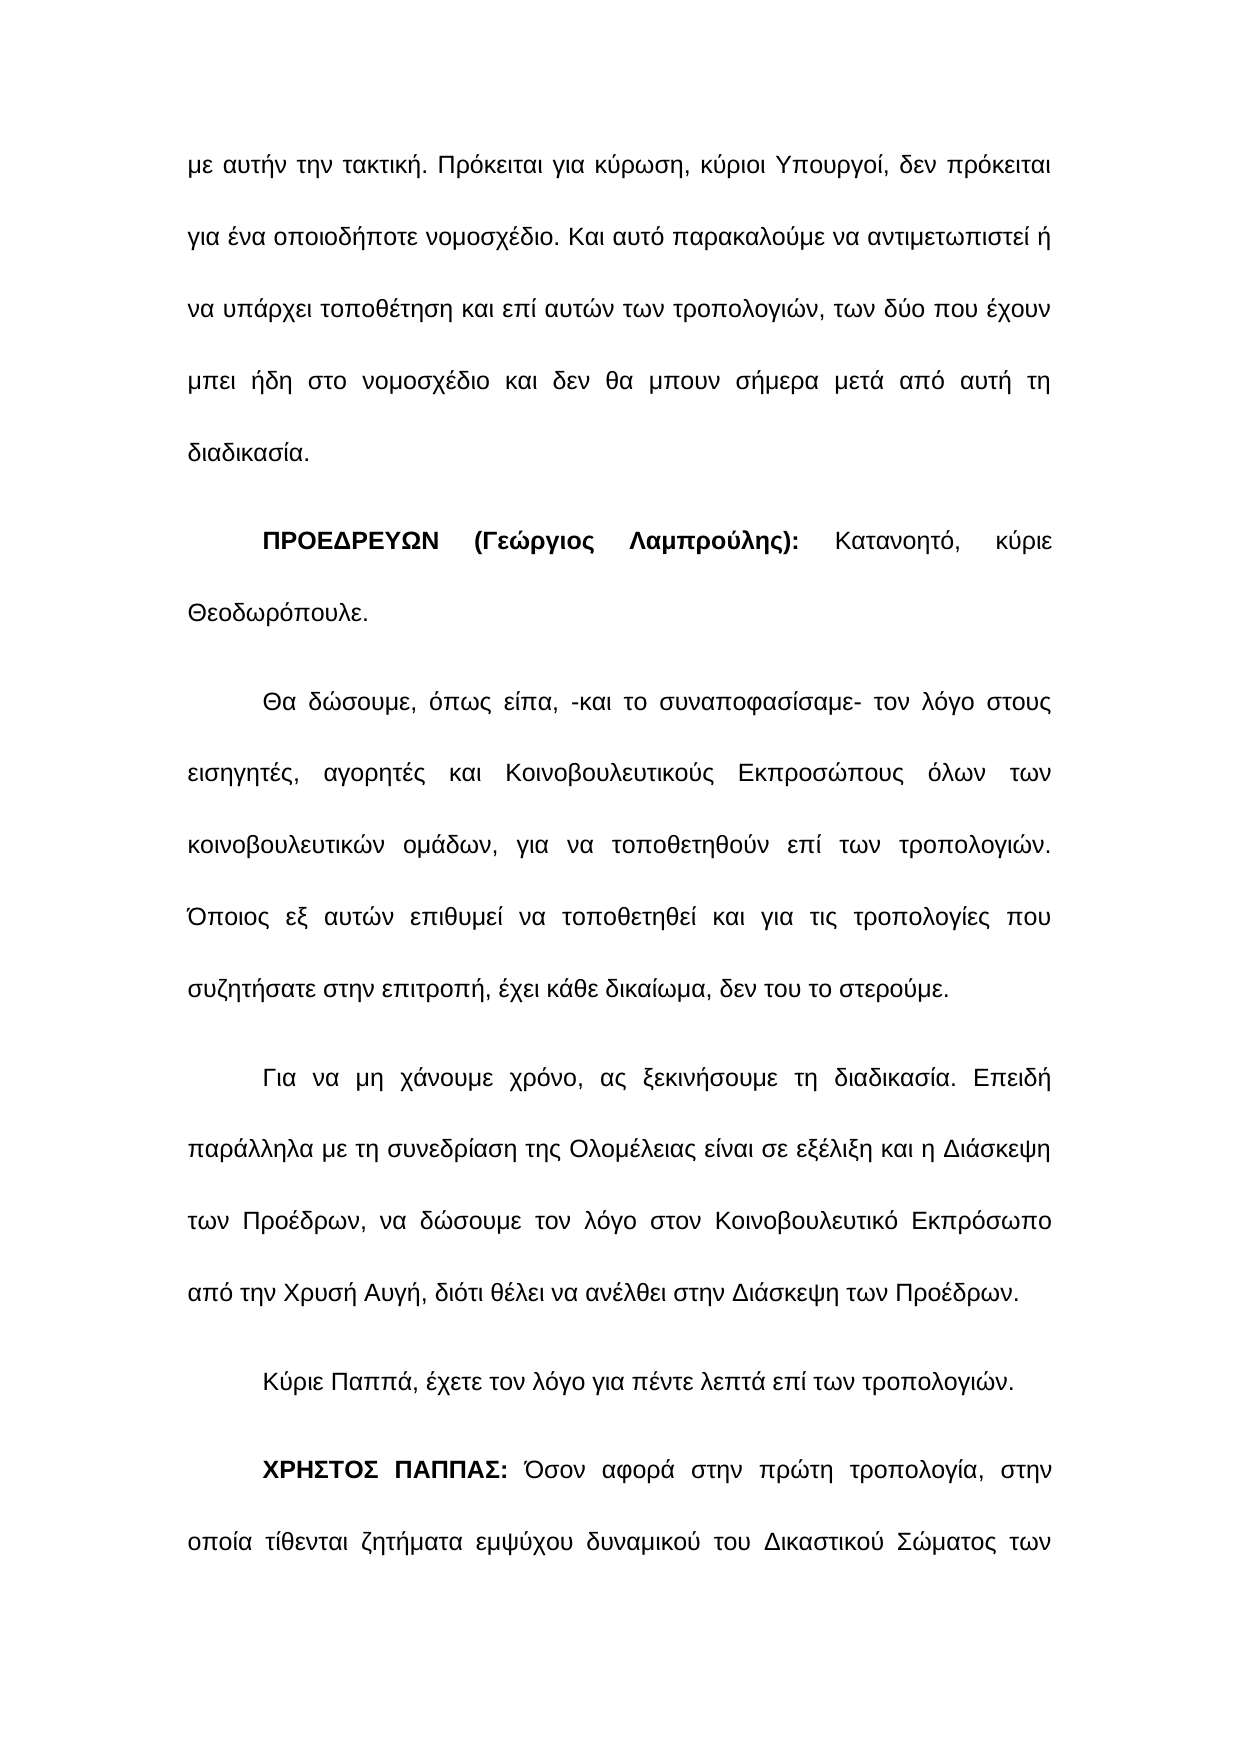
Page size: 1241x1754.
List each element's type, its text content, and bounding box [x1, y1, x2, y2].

text Θα δώσουμε, όπως είπα, -και το συναποφασίσαμε- τον λόγο στους εισηγητές, αγορητές και Κοινοβουλευτικούς Εκπροσώπους όλων των κοινοβουλευτικών ομάδων, για να τοποθετηθούν επί των τροπολογιών. Όποιος εξ αυτών επιθυμεί να τοποθετηθεί και για τις τροπολογίες που συζητήσατε στην επιτροπή, έχει κάθε δικαίωμα, δεν του το στερούμε. [187, 686, 1053, 1003]
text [187, 150, 1053, 466]
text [187, 1455, 1053, 1556]
text Για να μη χάνουμε χρόνο, ας ξεκινήσουμε τη διαδικασία. Επειδή παράλληλα με τη συνεδρίαση της Ολομέλειας είναι σε εξέλιξη και η Διάσκεψη των Προέδρων, να δώσουμε τον λόγο στον Κοινοβουλευτικό Εκπρόσωπο από την Χρυσή Αυγή, διότι θέλει να ανέλθει στην Διάσκεψη των Προέδρων. [187, 1062, 1053, 1307]
text Κύριε Παππά, έχετε τον λόγο για πέντε λεπτά επί των τροπολογιών. [187, 1367, 1053, 1395]
text ΠΡΟΕΔΡΕΥΩΝ (Γεώργιος Λαμπρούλης): Κατανοητό, κύριε Θεοδωρόπουλε. [187, 526, 1053, 627]
